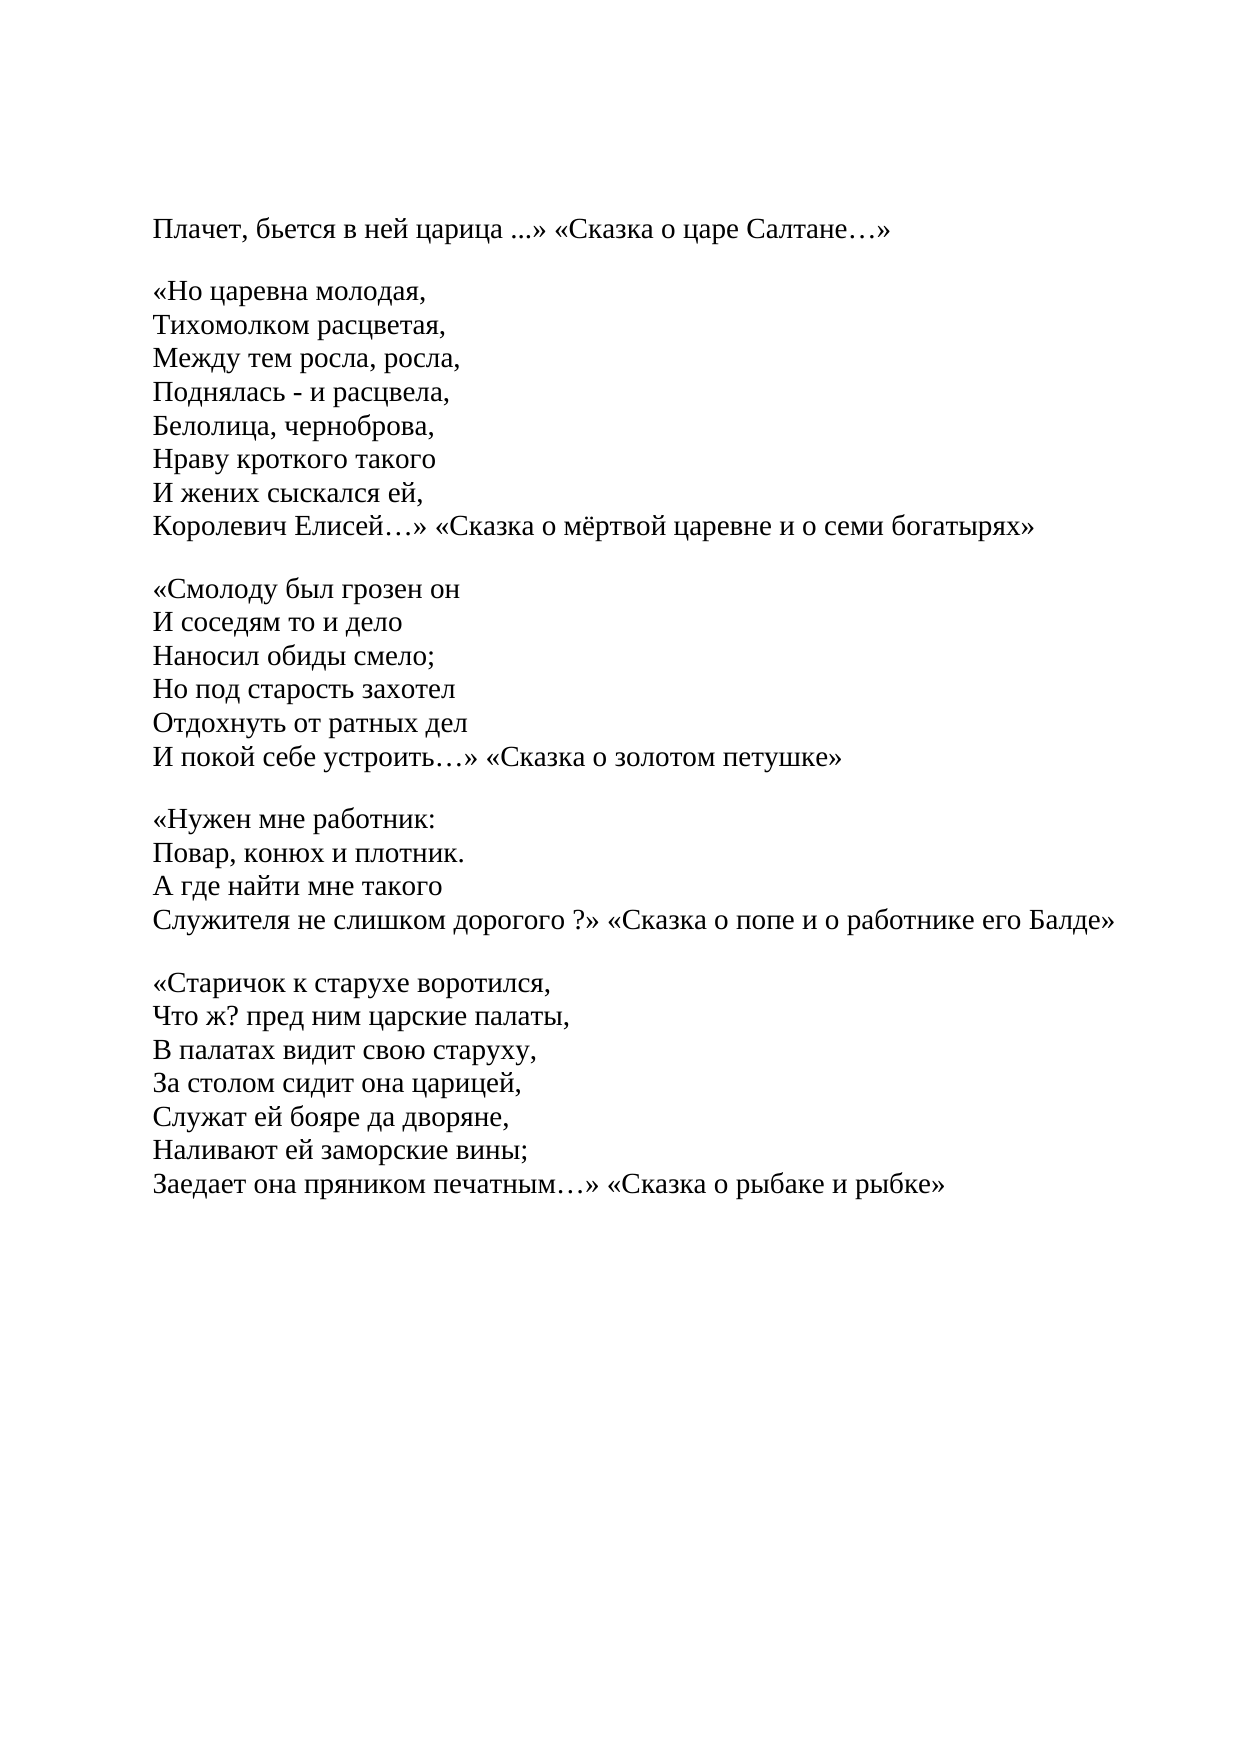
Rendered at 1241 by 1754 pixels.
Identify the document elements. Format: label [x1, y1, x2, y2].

table_header [151, 118, 1152, 1230]
